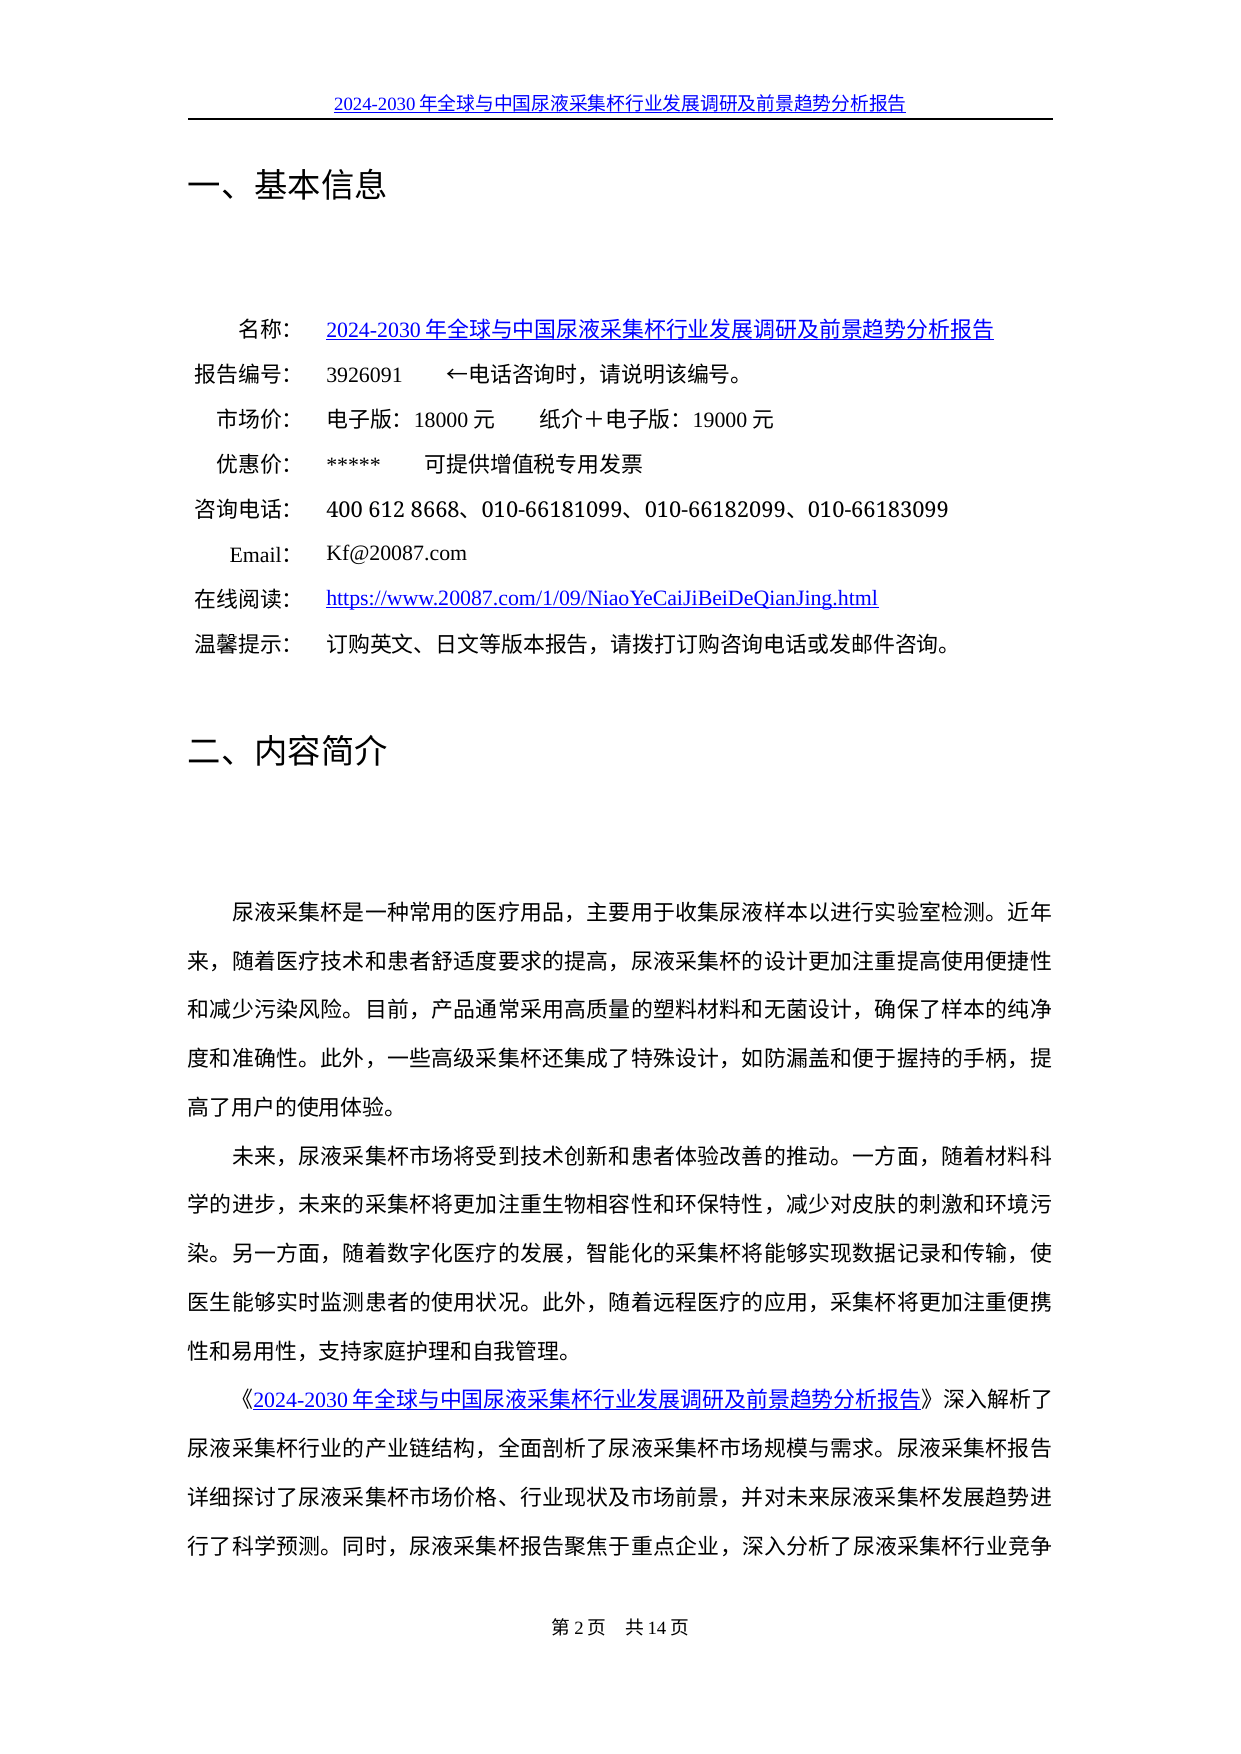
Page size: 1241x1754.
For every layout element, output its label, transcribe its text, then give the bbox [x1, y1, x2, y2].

table_cell [315, 582, 1073, 627]
table_cell ***** 可提供增值税专用发票 [315, 447, 1073, 492]
table_header 名称： [167, 312, 315, 357]
table_cell 3926091 ←电话咨询时，请说明该编号。 [315, 357, 1073, 402]
table_cell 400 612 8668、010-66181099、010-66182099、010-66183099 [315, 492, 1073, 537]
table_cell 订购英文、日文等版本报告，请拨打订购咨询电话或发邮件咨询。 [315, 627, 1073, 672]
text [187, 894, 1053, 1561]
table_cell 报告编号： [167, 357, 315, 402]
table_cell Kf@20087.com [315, 537, 1073, 582]
table_cell 温馨提示： [167, 627, 315, 672]
table_cell 市场价： [167, 402, 315, 447]
title 二、内容简介 [187, 717, 1053, 782]
table_cell 咨询电话： [167, 492, 315, 537]
table_cell 优惠价： [167, 447, 315, 492]
table_cell 电子版：18000 元 纸介＋电子版：19000 元 [315, 402, 1073, 447]
table_cell 在线阅读： [167, 582, 315, 627]
title 一、基本信息 [187, 150, 1053, 215]
table_header 2024-2030年全球与中国尿液采集杯行业发展调研及前景趋势分析报告 [315, 312, 1073, 357]
table_cell Email： [167, 537, 315, 582]
